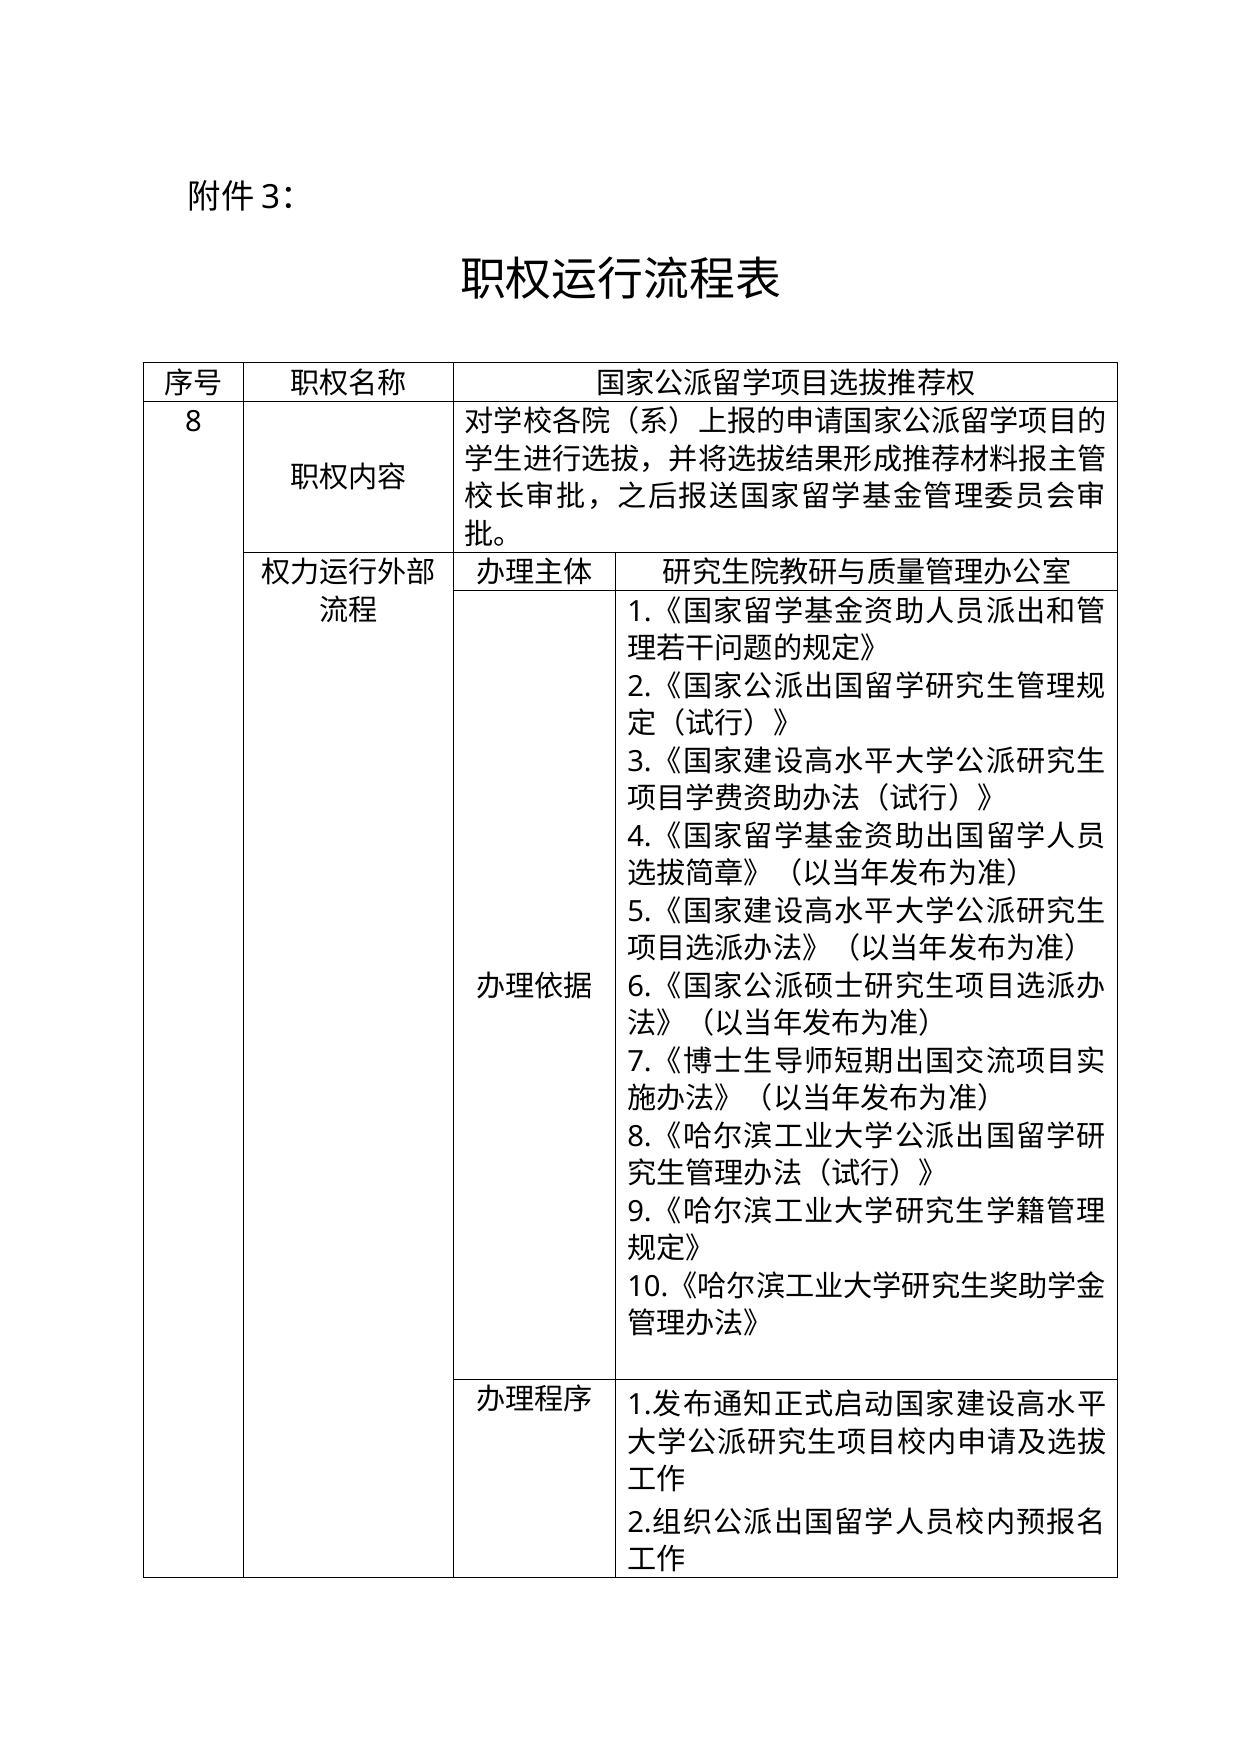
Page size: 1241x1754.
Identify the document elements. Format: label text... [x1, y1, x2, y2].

text 附件3： [187, 162, 1053, 227]
text 职权运行流程表 [187, 227, 1053, 324]
table_cell 办理程序 [454, 1380, 615, 1577]
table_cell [616, 1380, 1117, 1577]
table_cell 办理主体 [454, 553, 615, 590]
table_header 国家公派留学项目选拔推荐权 [454, 363, 1117, 401]
table_cell 权力运行外部流程 [244, 553, 453, 1577]
table_cell 职权内容 [244, 402, 453, 552]
table_cell 8 [144, 402, 243, 1577]
table_cell 1.《国家留学基金资助人员派出和管理若干问题的规定》 2.《国家公派出国留学研究生管理规定（试行）》 3.《国家建设高水平大学公派研究生项目学费资助办法（试行）》 4.《国家留学基金资助出国留学人员选拔简章》（以当年发布为准） 5.《国家建设高水平大学公派研究生项目选派办法》（以当年发布为准） 6.《国家公派硕士研究生项目选派办法》（以当年发布为准） 7.《博士生导师短期出国交流项目实施办法》（以当年发布为准） 8.《哈尔滨工业大学公派出国留学研究生管理办法（试行）》 9.《哈尔滨工业大学研究生学籍管理规定》 10.《哈尔滨工业大学研究生奖助学金管理办法》 [616, 591, 1117, 1379]
table_header 序号 [144, 363, 243, 401]
table_cell 研究生院教研与质量管理办公室 [616, 553, 1117, 590]
table_header 职权名称 [244, 363, 453, 401]
table_cell 办理依据 [454, 591, 615, 1379]
table_cell 对学校各院（系）上报的申请国家公派留学项目的学生进行选拔，并将选拔结果形成推荐材料报主管校长审批，之后报送国家留学基金管理委员会审批。 [454, 402, 1117, 552]
